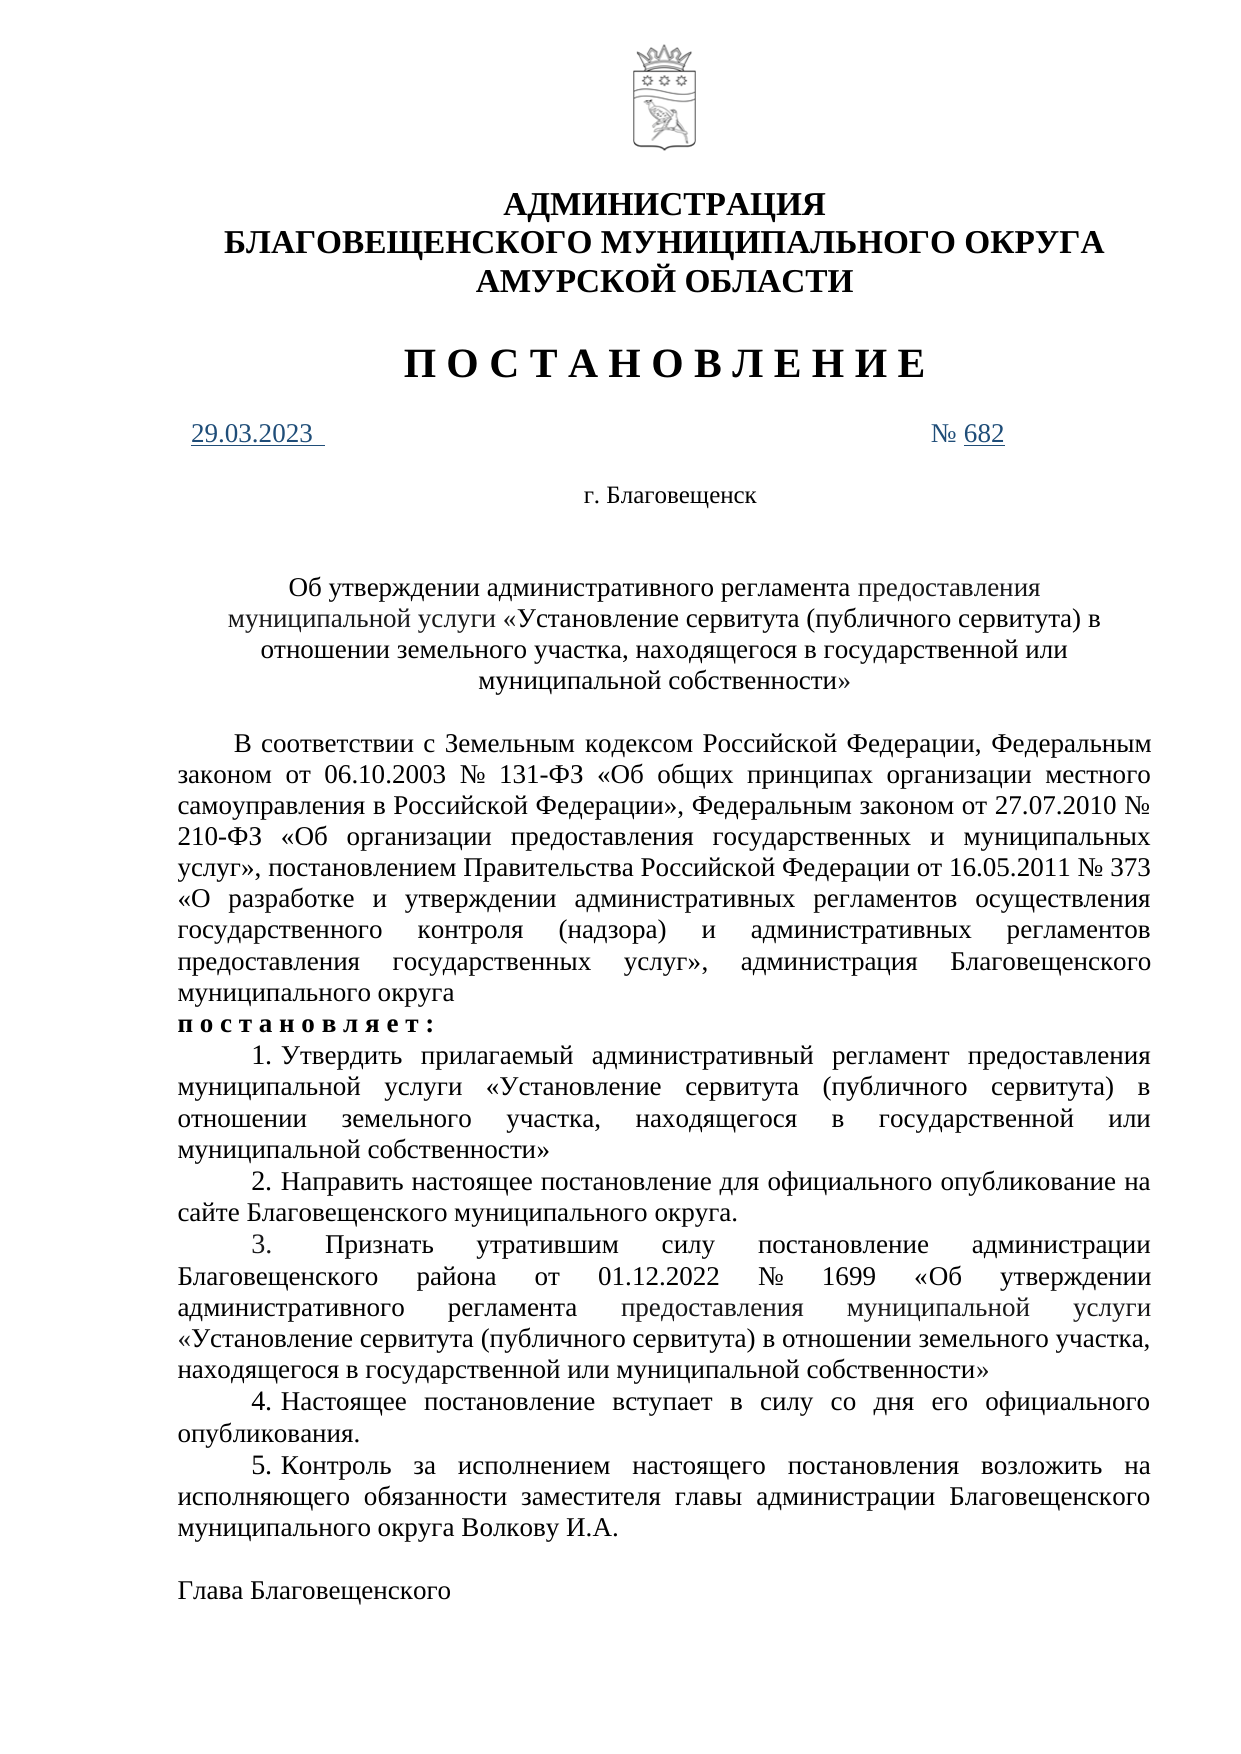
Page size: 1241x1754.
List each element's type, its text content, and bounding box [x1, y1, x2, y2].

text АМУРСКОЙ ОБЛАСТИ [177, 261, 1152, 299]
text Глава Благовещенского [177, 1574, 1152, 1605]
text БЛАГОВЕЩЕНСКОГО МУНИЦИПАЛЬНОГО ОКРУГА [177, 222, 1152, 261]
text АДМИНИСТРАЦИЯ [177, 184, 1152, 222]
list Утвердить прилагаемый административный регламент предоставления муниципальной услуги «Установление сервитута (публичного сервитута) в отношении земельного участка, находящегося в государственной или муниципальной собственности» [177, 1038, 1152, 1164]
table_header [177, 540, 1152, 727]
list Контроль за исполнением настоящего постановления возложить на исполняющего обязанности заместителя главы администрации Благовещенского муниципального округа Волкову И.А. [177, 1448, 1152, 1543]
text П О С Т А Н О В Л Е Н И Е [177, 338, 1152, 386]
text В соответствии с Земельным кодексом Российской Федерации, Федеральным законом от 06.10.2003 № 131-ФЗ «Об общих принципах организации местного самоуправления в Российской Федерации», Федеральным законом от 27.07.2010 № 210-ФЗ «Об организации предоставления государственных и муниципальных услуг», постановлением Правительства Российской Федерации от 16.05.2011 № 373 «О разработке и утверждении административных регламентов осуществления государственного контроля (надзора) и административных регламентов предоставления государственных услуг», администрация Благовещенского муниципального округа [177, 727, 1152, 1007]
text п о с т а н о в л я е т : [177, 1007, 1152, 1038]
list Настоящее постановление вступает в силу со дня его официального опубликования. [177, 1384, 1152, 1448]
text г. Благовещенск [177, 480, 1152, 508]
list Направить настоящее постановление для официального опубликование на сайте Благовещенского муниципального округа. [177, 1164, 1152, 1227]
picture [633, 44, 696, 151]
text 29.03.2023 № 682 [177, 417, 1152, 449]
list Признать утратившим силу постановление администрации Благовещенского района от 01.12.2022 № 1699 «Об утверждении административного регламента предоставления муниципальной услуги «Установление сервитута (публичного сервитута) в отношении земельного участка, находящегося в государственной или муниципальной собственности» [177, 1227, 1152, 1384]
